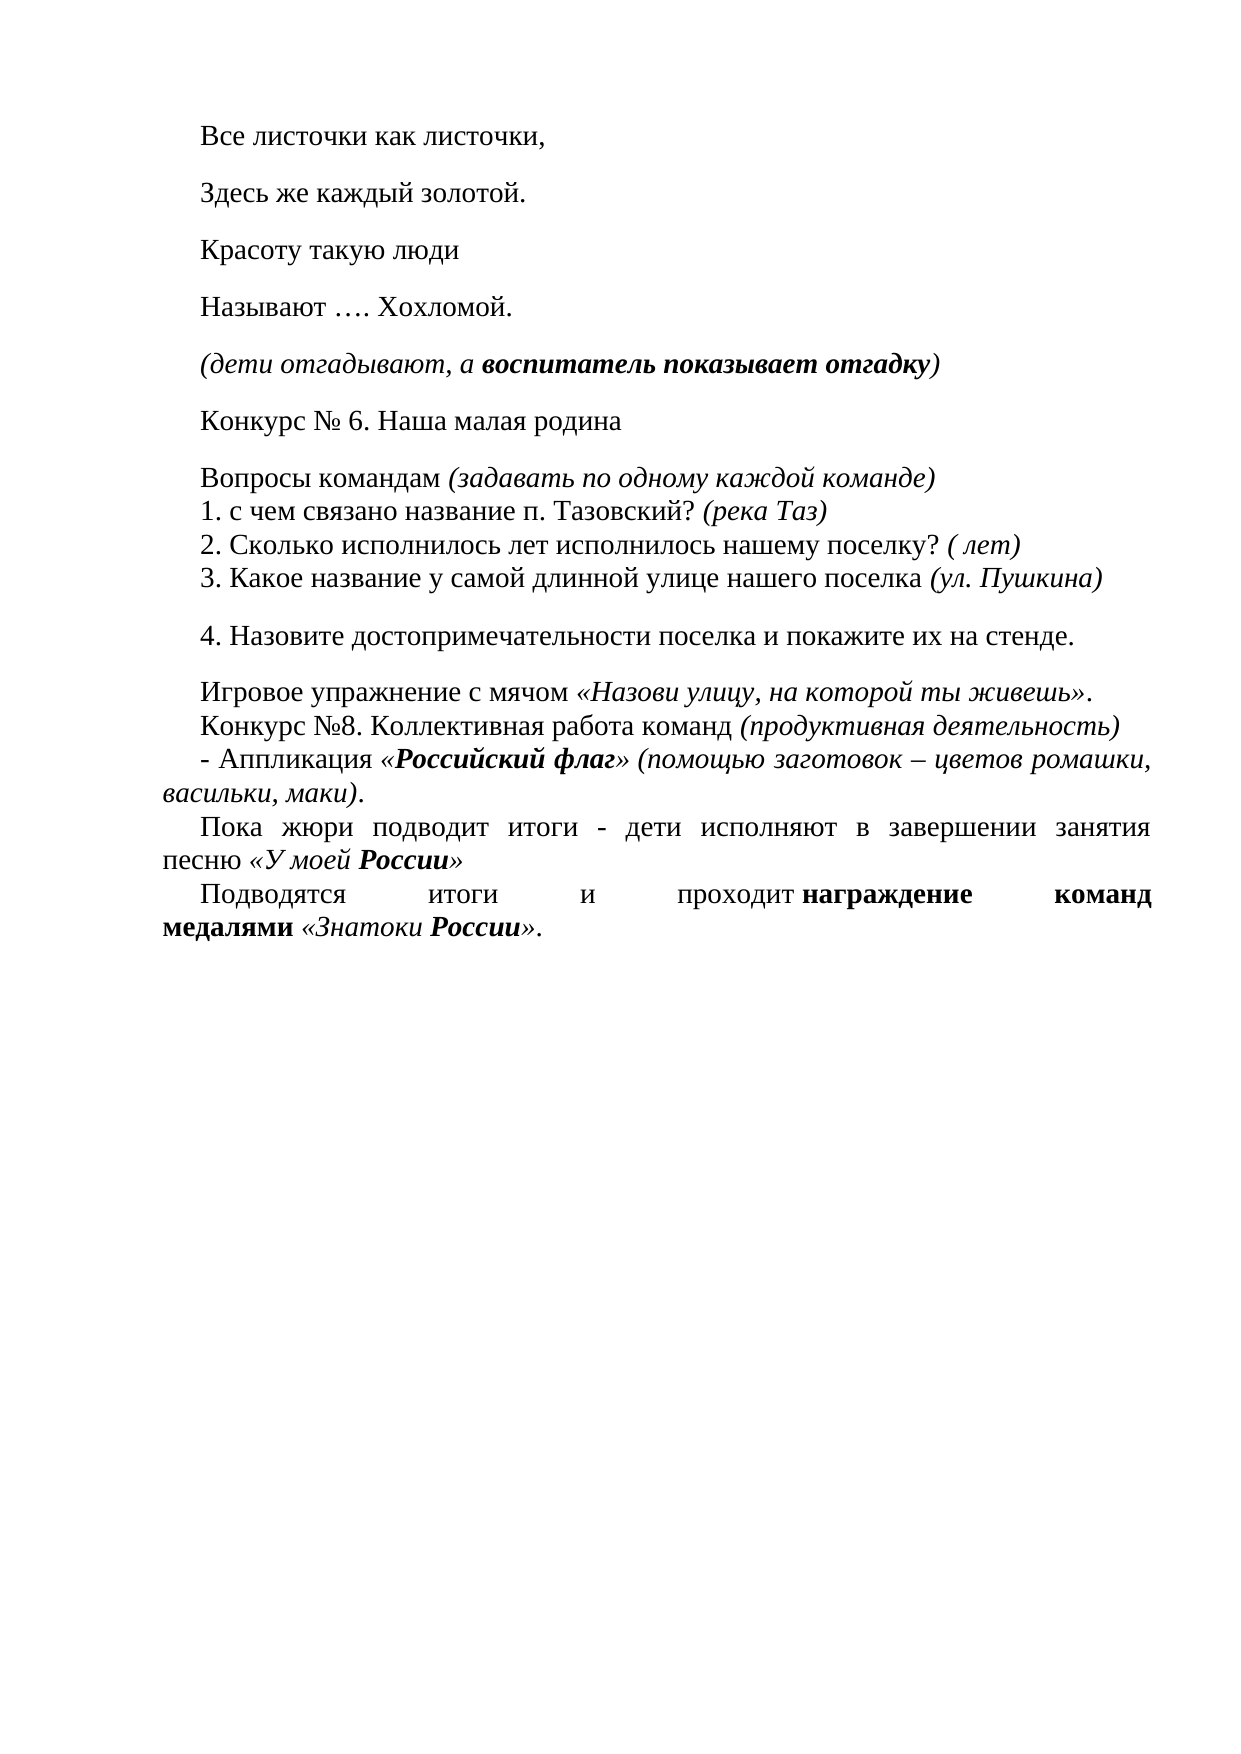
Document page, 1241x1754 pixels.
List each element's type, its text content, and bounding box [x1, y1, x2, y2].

text Конкурс № 6. Наша малая родина [162, 403, 1152, 437]
text Называют …. Хохломой. [162, 289, 1152, 323]
text Конкурс №8. Коллективная работа команд (продуктивная деятельность) [162, 708, 1152, 742]
text Здесь же каждый золотой. [162, 175, 1152, 209]
text Красоту такую люди [162, 232, 1152, 266]
text 2. Сколько исполнилось лет исполнилось нашему поселку? ( лет) [162, 527, 1152, 561]
text Вопросы командам (задавать по одному каждой команде) [162, 460, 1152, 493]
text Все листочки как листочки, [162, 118, 1152, 152]
text Игровое упражнение с мячом «Назови улицу, на которой ты живешь». [162, 674, 1152, 708]
text Пока жюри подводит итоги - дети исполняют в завершении занятия песню «У моей России» [162, 809, 1152, 876]
text 1. с чем связано название п. Тазовский? (река Таз) [162, 493, 1152, 527]
text Подводятся итоги и проходит награждение команд медалями «Знатоки России». [162, 876, 1152, 943]
text - Аппликация «Российский флаг» (помощью заготовок – цветов ромашки, васильки, маки). [162, 742, 1152, 809]
text 4. Назовите достопримечательноcти поселка и покажите их на стенде. [162, 618, 1152, 651]
text (дети отгадывают, а воспитатель показывает отгадку) [162, 346, 1152, 379]
text 3. Какое название у самой длинной улице нашего поселка (ул. Пушкина) [162, 561, 1152, 594]
